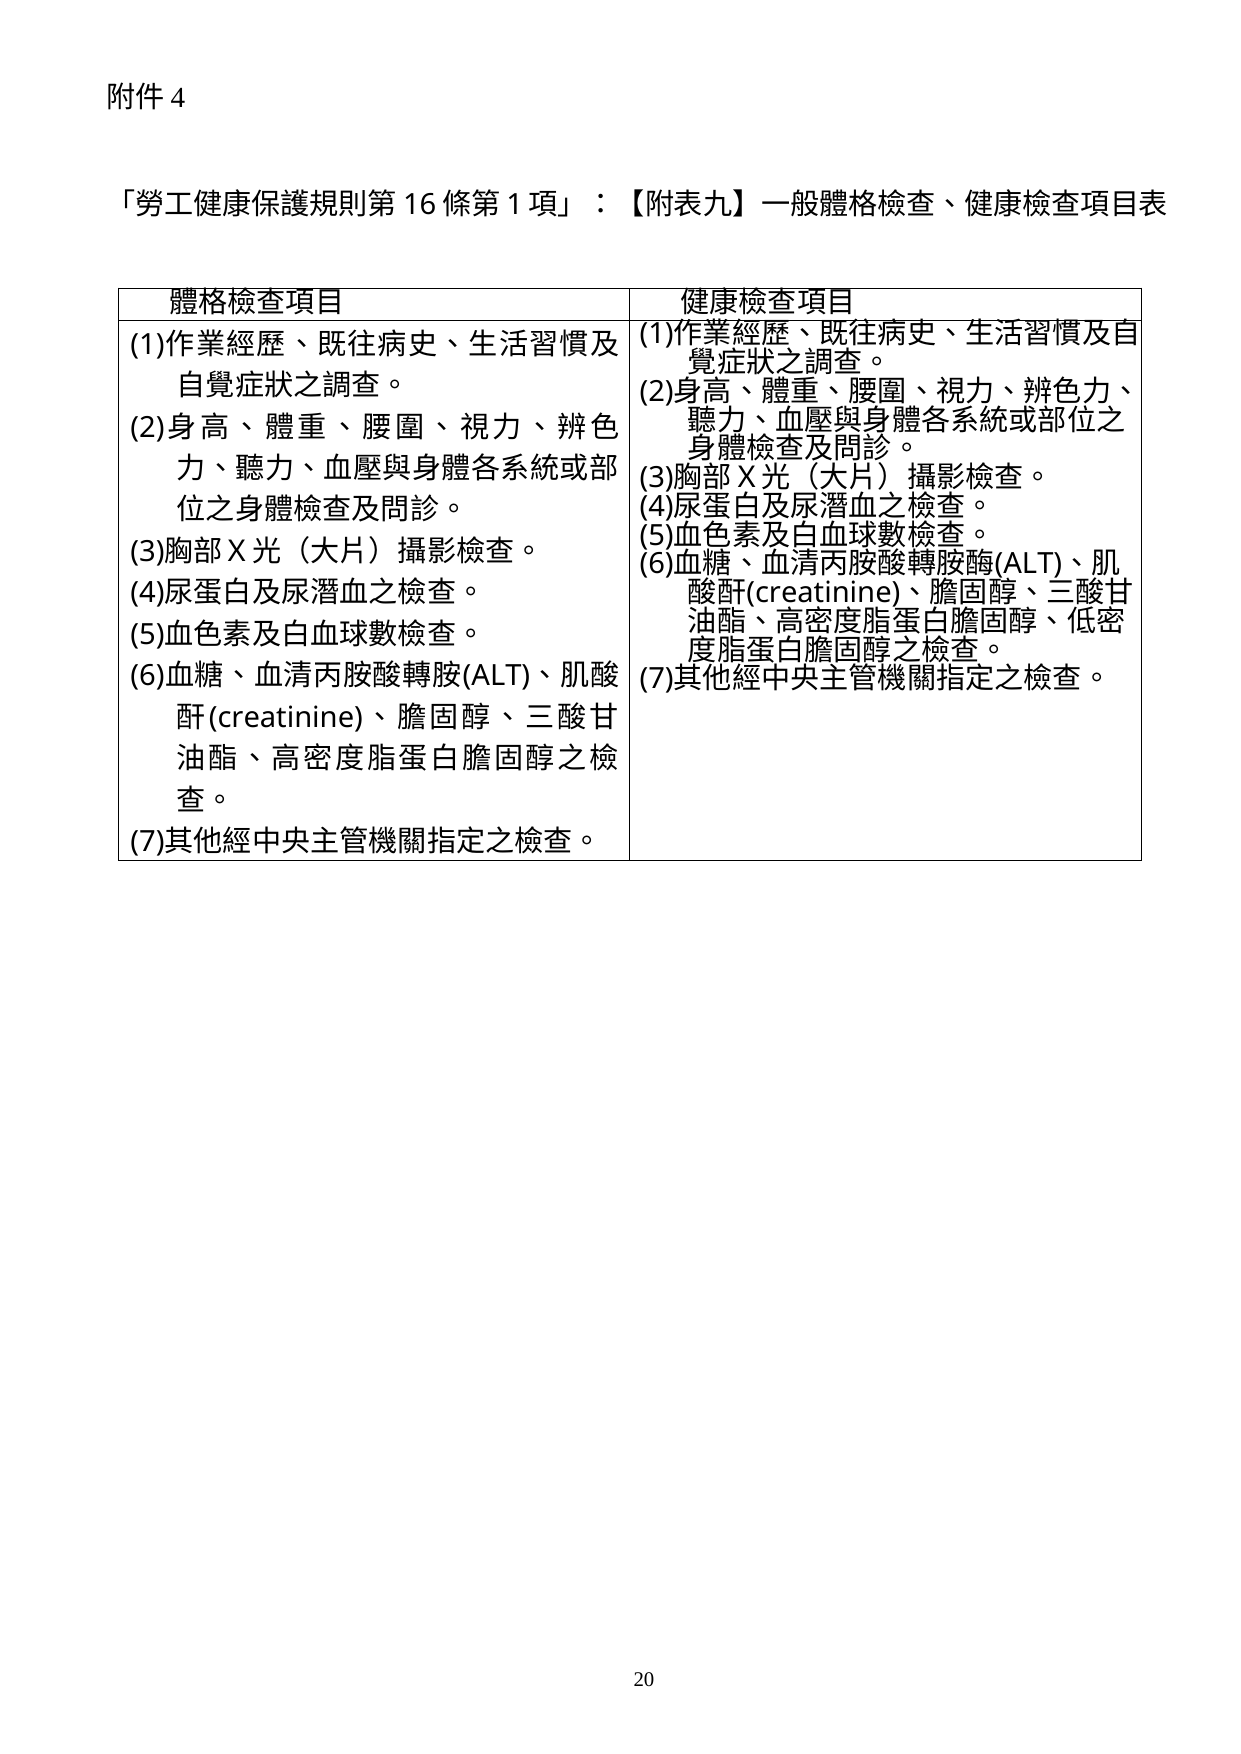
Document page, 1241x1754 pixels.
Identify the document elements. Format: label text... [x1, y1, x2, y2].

table_header 健康檢查項目 [630, 289, 1141, 320]
table_cell (1)作業經歷、既往病史、生活習慣及自覺症狀之調查。 (2)身高、體重、腰圍、視力、辨色力、聽力、血壓與身體各系統或部位之身體檢查及問診。 (3)胸部Ｘ光（大片）攝影檢查。 (4)尿蛋白及尿潛血之檢查。 (5)血色素及白血球數檢查。 (6)血糖、血清丙胺酸轉胺酶(ALT)、肌酸酐(creatinine)、膽固醇、三酸甘油酯、高密度脂蛋白膽固醇、低密度脂蛋白膽固醇之檢查。 (7)其他經中央主管機關指定之檢查。 [630, 321, 1141, 860]
table_header 體格檢查項目 [119, 289, 629, 320]
table_cell (1)作業經歷、既往病史、生活習慣及自覺症狀之調查。 (2)身高、體重、腰圍、視力、辨色力、聽力、血壓與身體各系統或部位之身體檢查及問診。 (3)胸部Ｘ光（大片）攝影檢查。 (4)尿蛋白及尿潛血之檢查。 (5)血色素及白血球數檢查。 (6)血糖、血清丙胺酸轉胺(ALT)、肌酸酐(creatinine)、膽固醇、三酸甘油酯、高密度脂蛋白膽固醇之檢查。 (7)其他經中央主管機關指定之檢查。 [119, 321, 629, 860]
text 附件4 [106, 73, 1181, 116]
text 「勞工健康保護規則第16條第1項」：【附表九】一般體格檢查、健康檢查項目表 [106, 180, 1181, 223]
